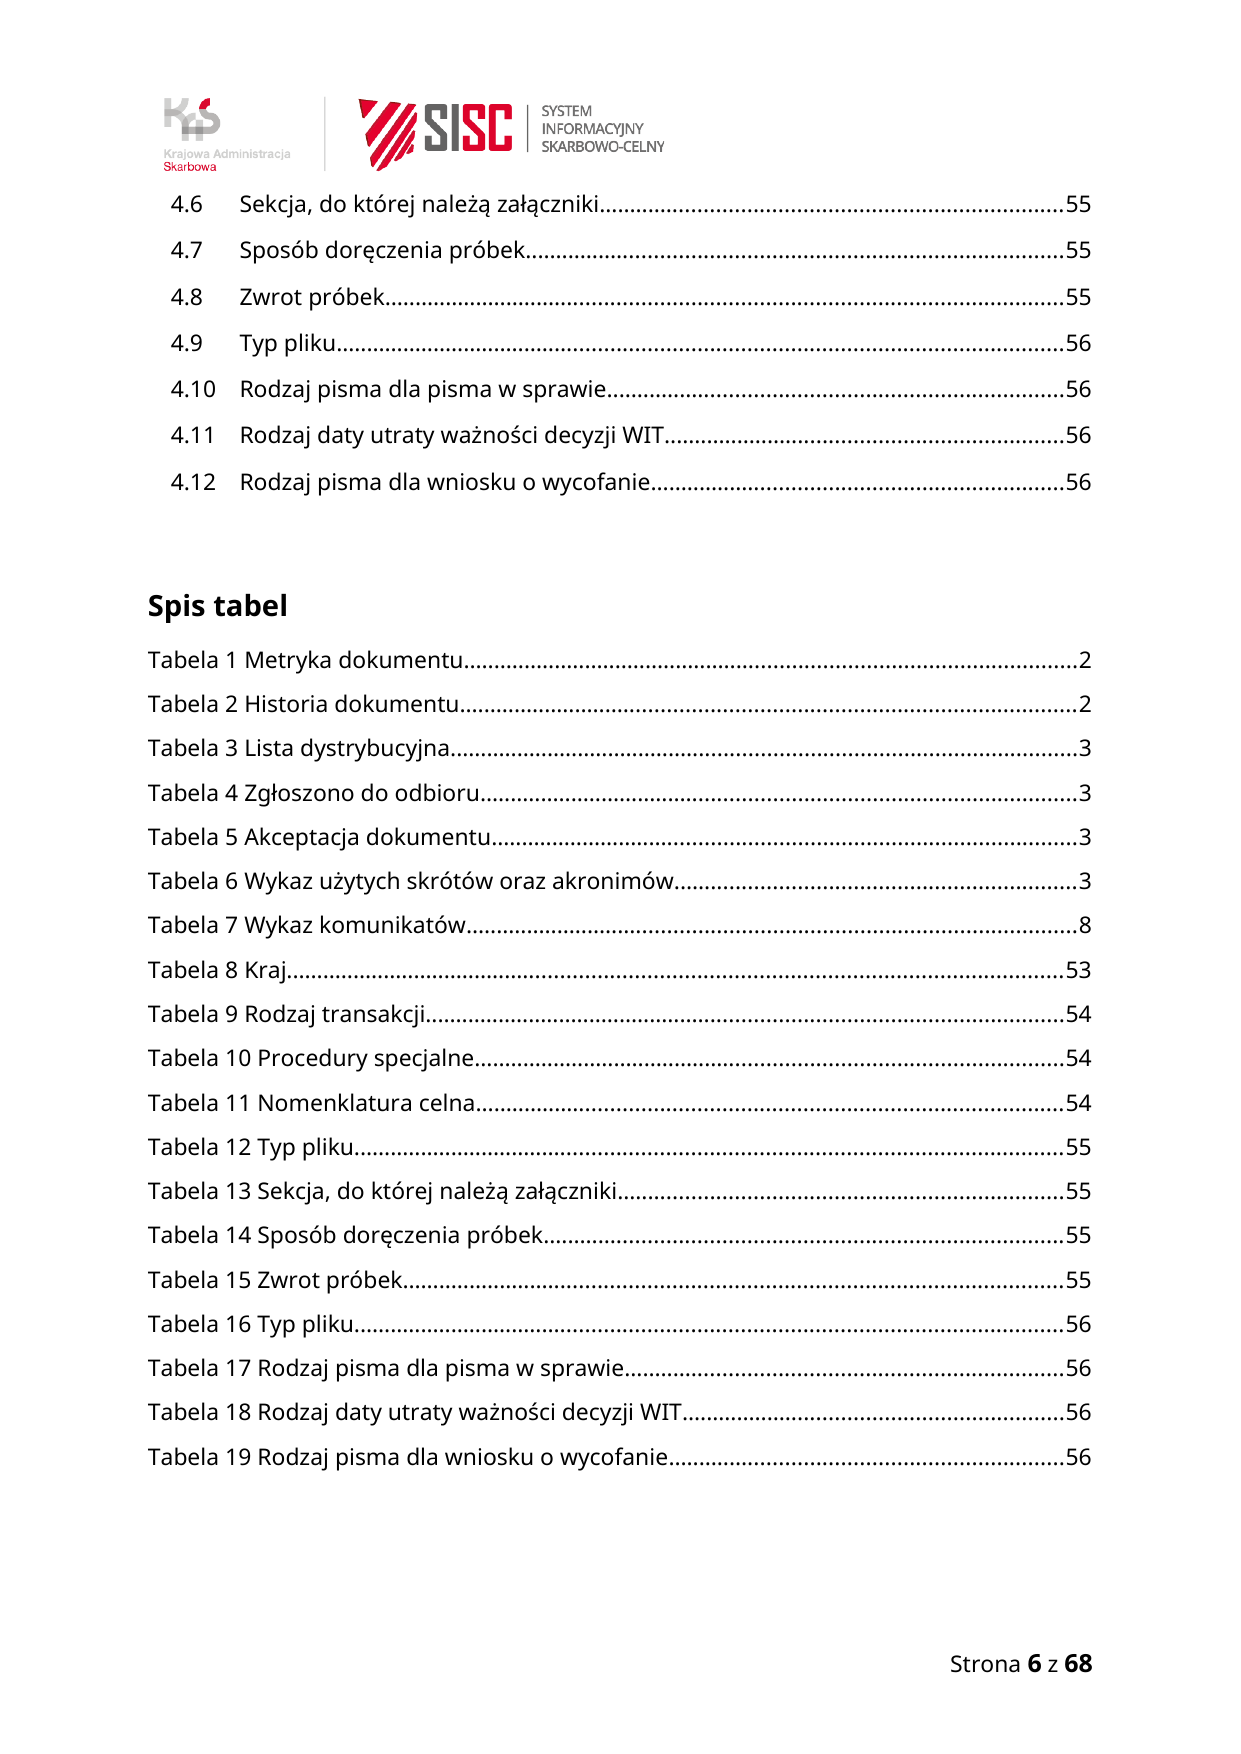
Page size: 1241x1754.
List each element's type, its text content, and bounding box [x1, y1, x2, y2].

text Tabela 16 Typ pliku 56 [148, 1308, 1093, 1339]
text Tabela 19 Rodzaj pisma dla wniosku o wycofanie 56 [148, 1441, 1093, 1472]
text Tabela 6 Wykaz użytych skrótów oraz akronimów 3 [148, 865, 1093, 896]
text Tabela 8 Kraj 53 [148, 954, 1093, 985]
text Tabela 7 Wykaz komunikatów 8 [148, 909, 1093, 941]
text Tabela 1 Metryka dokumentu 2 [148, 644, 1093, 675]
text Tabela 9 Rodzaj transakcji 54 [148, 998, 1093, 1029]
text Tabela 13 Sekcja, do której należą załączniki 55 [148, 1175, 1093, 1206]
text Tabela 4 Zgłoszono do odbioru 3 [148, 777, 1093, 808]
text Tabela 17 Rodzaj pisma dla pisma w sprawie 56 [148, 1352, 1093, 1383]
text Tabela 18 Rodzaj daty utraty ważności decyzji WIT 56 [148, 1396, 1093, 1428]
picture [147, 82, 665, 188]
text Tabela 11 Nomenklatura celna 54 [148, 1086, 1093, 1118]
text Tabela 12 Typ pliku 55 [148, 1131, 1093, 1162]
text Tabela 14 Sposób doręczenia próbek 55 [148, 1219, 1093, 1251]
text Tabela 5 Akceptacja dokumentu 3 [148, 821, 1093, 852]
text Tabela 3 Lista dystrybucyjna 3 [148, 732, 1093, 763]
subtitle Spis tabel [148, 586, 1093, 625]
text Tabela 2 Historia dokumentu 2 [148, 688, 1093, 719]
text Tabela 10 Procedury specjalne 54 [148, 1042, 1093, 1073]
text Tabela 15 Zwrot próbek 55 [148, 1263, 1093, 1295]
